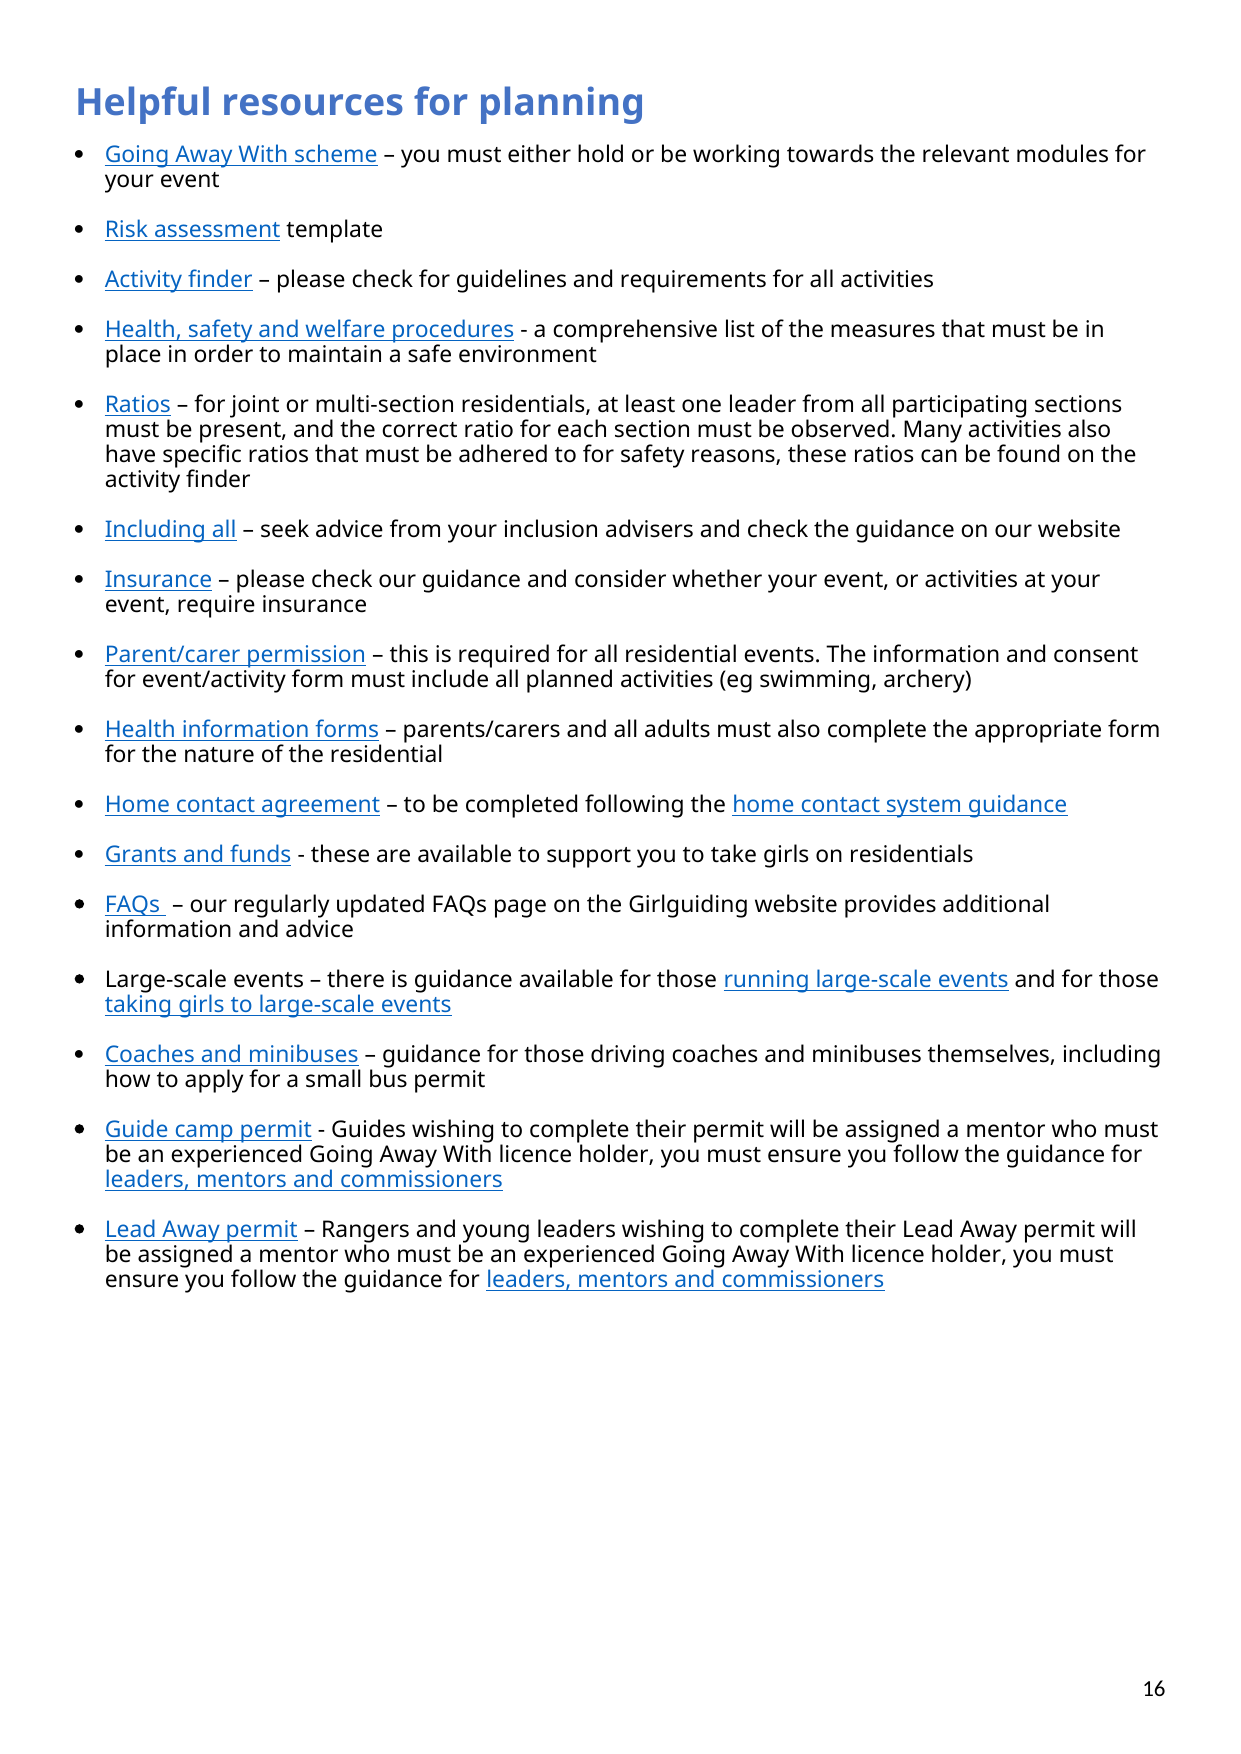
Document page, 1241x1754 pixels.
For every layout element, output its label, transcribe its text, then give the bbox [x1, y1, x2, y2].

list FAQs – our regularly updated FAQs page on the Girlguiding website provides additional information and advice [75, 893, 1165, 943]
list Insurance – please check our guidance and consider whether your event, or activities at your event, require insurance [75, 568, 1165, 618]
list Guide camp permit - Guides wishing to complete their permit will be assigned a mentor who must be an experienced Going Away With licence holder, you must ensure you follow the guidance for leaders, mentors and commissioners [75, 1118, 1165, 1193]
list Lead Away permit – Rangers and young leaders wishing to complete their Lead Away permit will be assigned a mentor who must be an experienced Going Away With licence holder, you must ensure you follow the guidance for leaders, mentors and commissioners [75, 1218, 1165, 1293]
list Ratios – for joint or multi-section residentials, at least one leader from all participating sections must be present, and the correct ratio for each section must be observed. Many activities also have specific ratios that must be adhered to for safety reasons, these ratios can be found on the activity finder [75, 393, 1165, 493]
list Health, safety and welfare procedures - a comprehensive list of the measures that must be in place in order to maintain a safe environment [75, 318, 1165, 368]
list Parent/carer permission – this is required for all residential events. The information and consent for event/activity form must include all planned activities (eg swimming, archery) [75, 643, 1165, 693]
list Activity finder – please check for guidelines and requirements for all activities [75, 268, 1165, 293]
list Health information forms – parents/carers and all adults must also complete the appropriate form for the nature of the residential [75, 718, 1165, 768]
list Coaches and minibuses – guidance for those driving coaches and minibuses themselves, including how to apply for a small bus permit [75, 1043, 1165, 1093]
list Including all – seek advice from your inclusion advisers and check the guidance on our website [75, 518, 1165, 543]
list Going Away With scheme – you must either hold or be working towards the relevant modules for your event [75, 143, 1165, 193]
list Risk assessment template [75, 218, 1165, 243]
list Grants and funds - these are available to support you to take girls on residentials [75, 843, 1165, 868]
list Home contact agreement – to be completed following the home contact system guidance [75, 793, 1165, 818]
text Helpful resources for planning [75, 75, 1165, 126]
list Large-scale events – there is guidance available for those running large-scale events and for those taking girls to large-scale events [75, 968, 1165, 1018]
